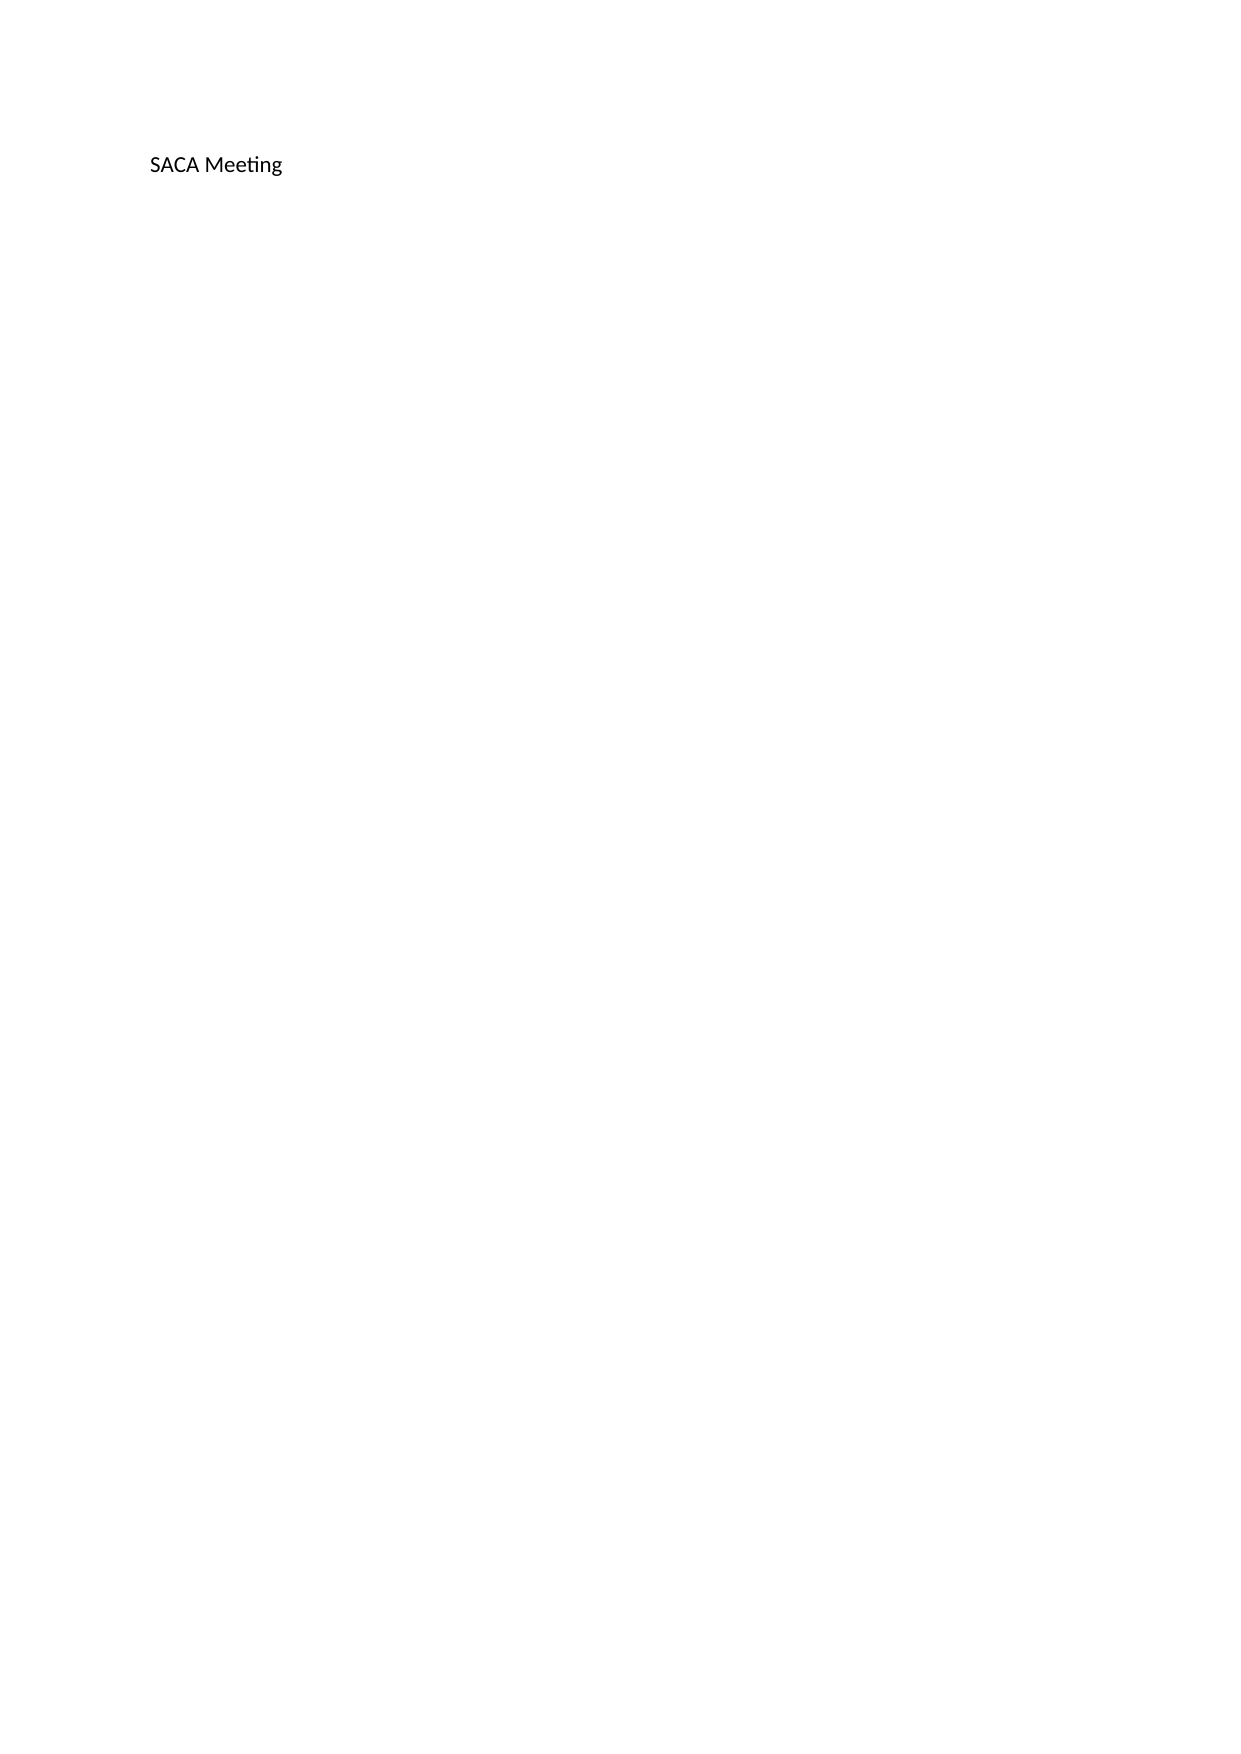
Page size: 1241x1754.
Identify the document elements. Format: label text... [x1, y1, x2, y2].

text SACA Meeting [150, 150, 1090, 178]
